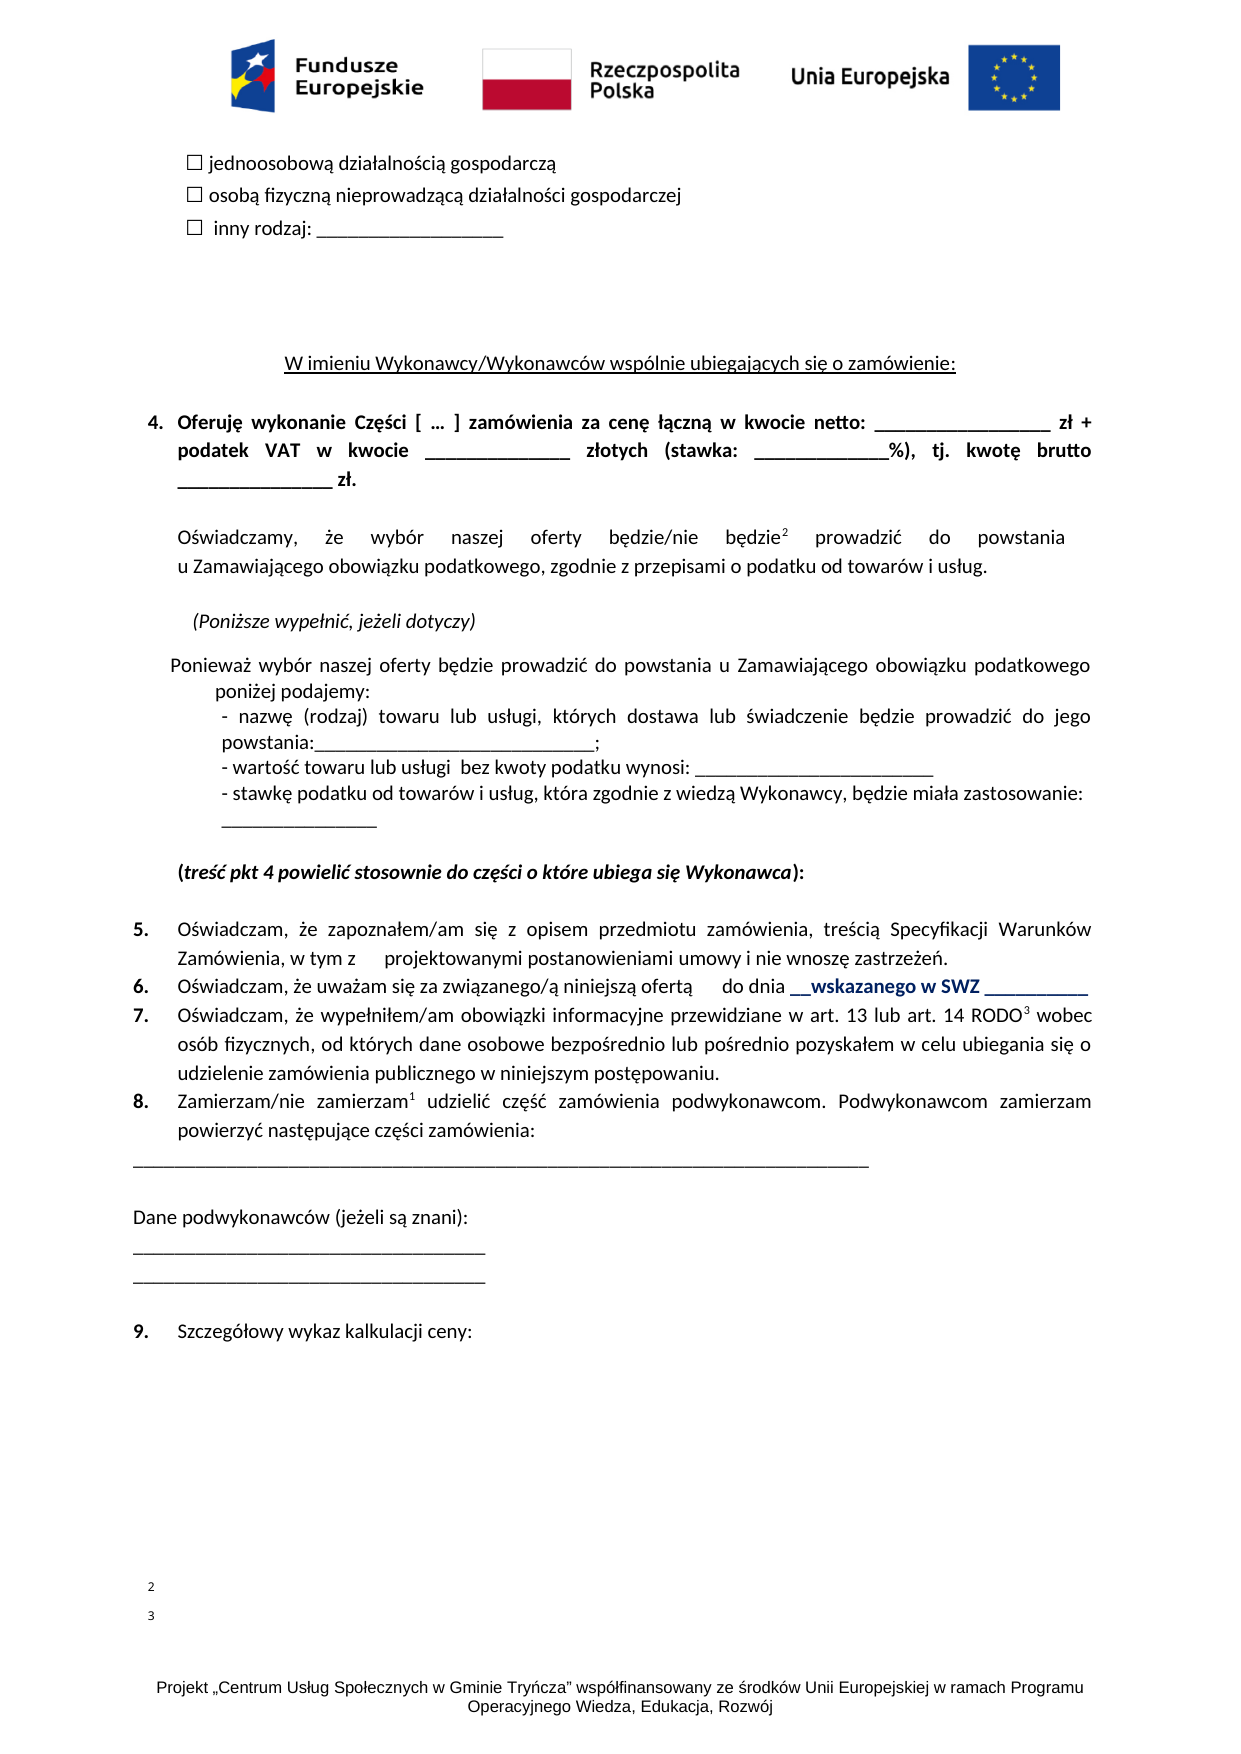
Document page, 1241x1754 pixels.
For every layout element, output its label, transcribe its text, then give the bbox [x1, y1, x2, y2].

list Części [ … ] [148, 409, 1092, 492]
picture [177, 3, 1112, 141]
